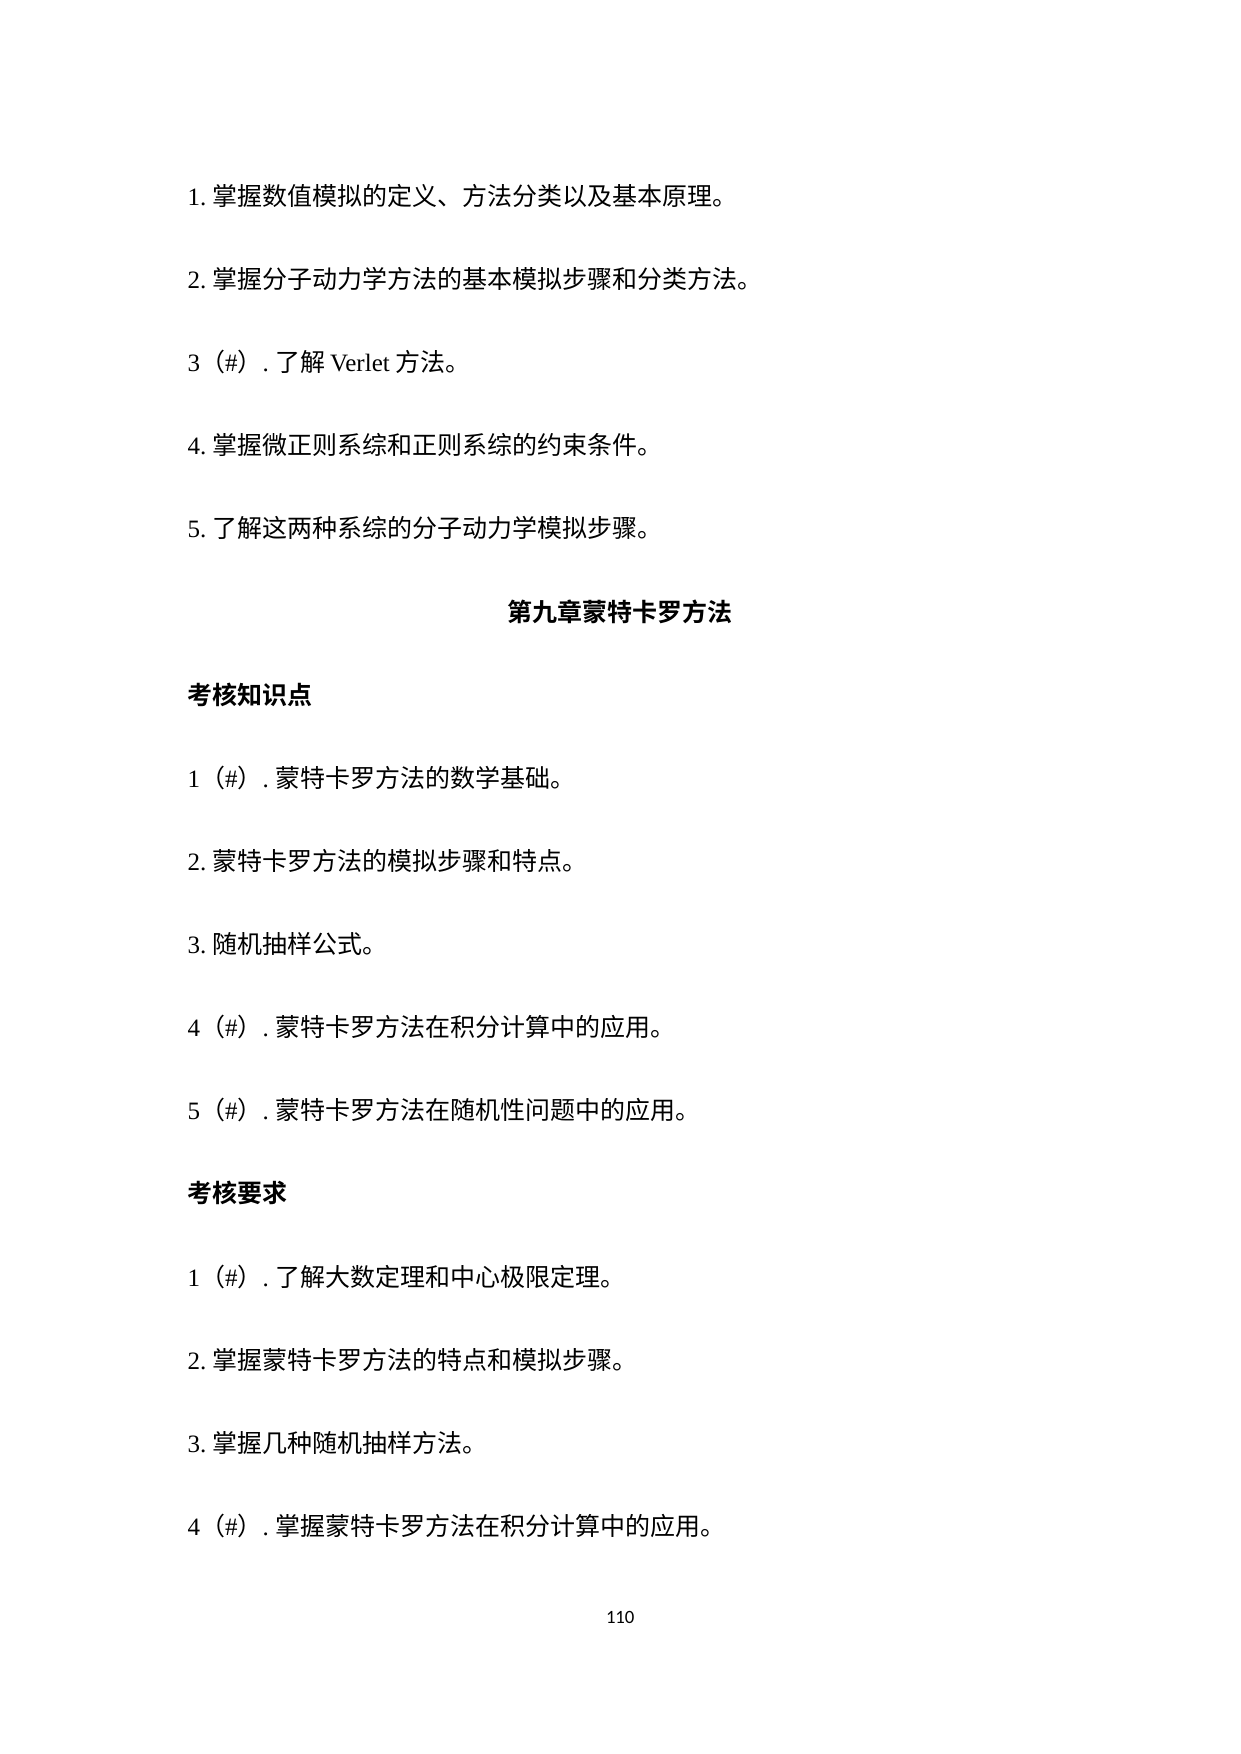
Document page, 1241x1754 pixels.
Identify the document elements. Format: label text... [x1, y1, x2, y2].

text 2. 蒙特卡罗方法的模拟步骤和特点。 [187, 827, 1053, 892]
text 3（#）. 了解Verlet方法。 [187, 328, 1053, 393]
text 4. 掌握微正则系综和正则系综的约束条件。 [187, 411, 1053, 476]
text 考核知识点 [187, 661, 1053, 726]
text 考核要求 [187, 1159, 1053, 1224]
text 1. 掌握数值模拟的定义、方法分类以及基本原理。 [187, 162, 1053, 227]
text 3. 随机抽样公式。 [187, 910, 1053, 975]
text 1（#）. 蒙特卡罗方法的数学基础。 [187, 744, 1053, 809]
text 2. 掌握蒙特卡罗方法的特点和模拟步骤。 [187, 1326, 1053, 1391]
text 5（#）. 蒙特卡罗方法在随机性问题中的应用。 [187, 1076, 1053, 1141]
text 第九章蒙特卡罗方法 [187, 578, 1053, 643]
text 3. 掌握几种随机抽样方法。 [187, 1409, 1053, 1474]
text 2. 掌握分子动力学方法的基本模拟步骤和分类方法。 [187, 245, 1053, 310]
text 1（#）. 了解大数定理和中心极限定理。 [187, 1243, 1053, 1308]
text 4（#）. 掌握蒙特卡罗方法在积分计算中的应用。 [187, 1492, 1053, 1557]
text 5. 了解这两种系综的分子动力学模拟步骤。 [187, 494, 1053, 559]
text 4（#）. 蒙特卡罗方法在积分计算中的应用。 [187, 993, 1053, 1058]
